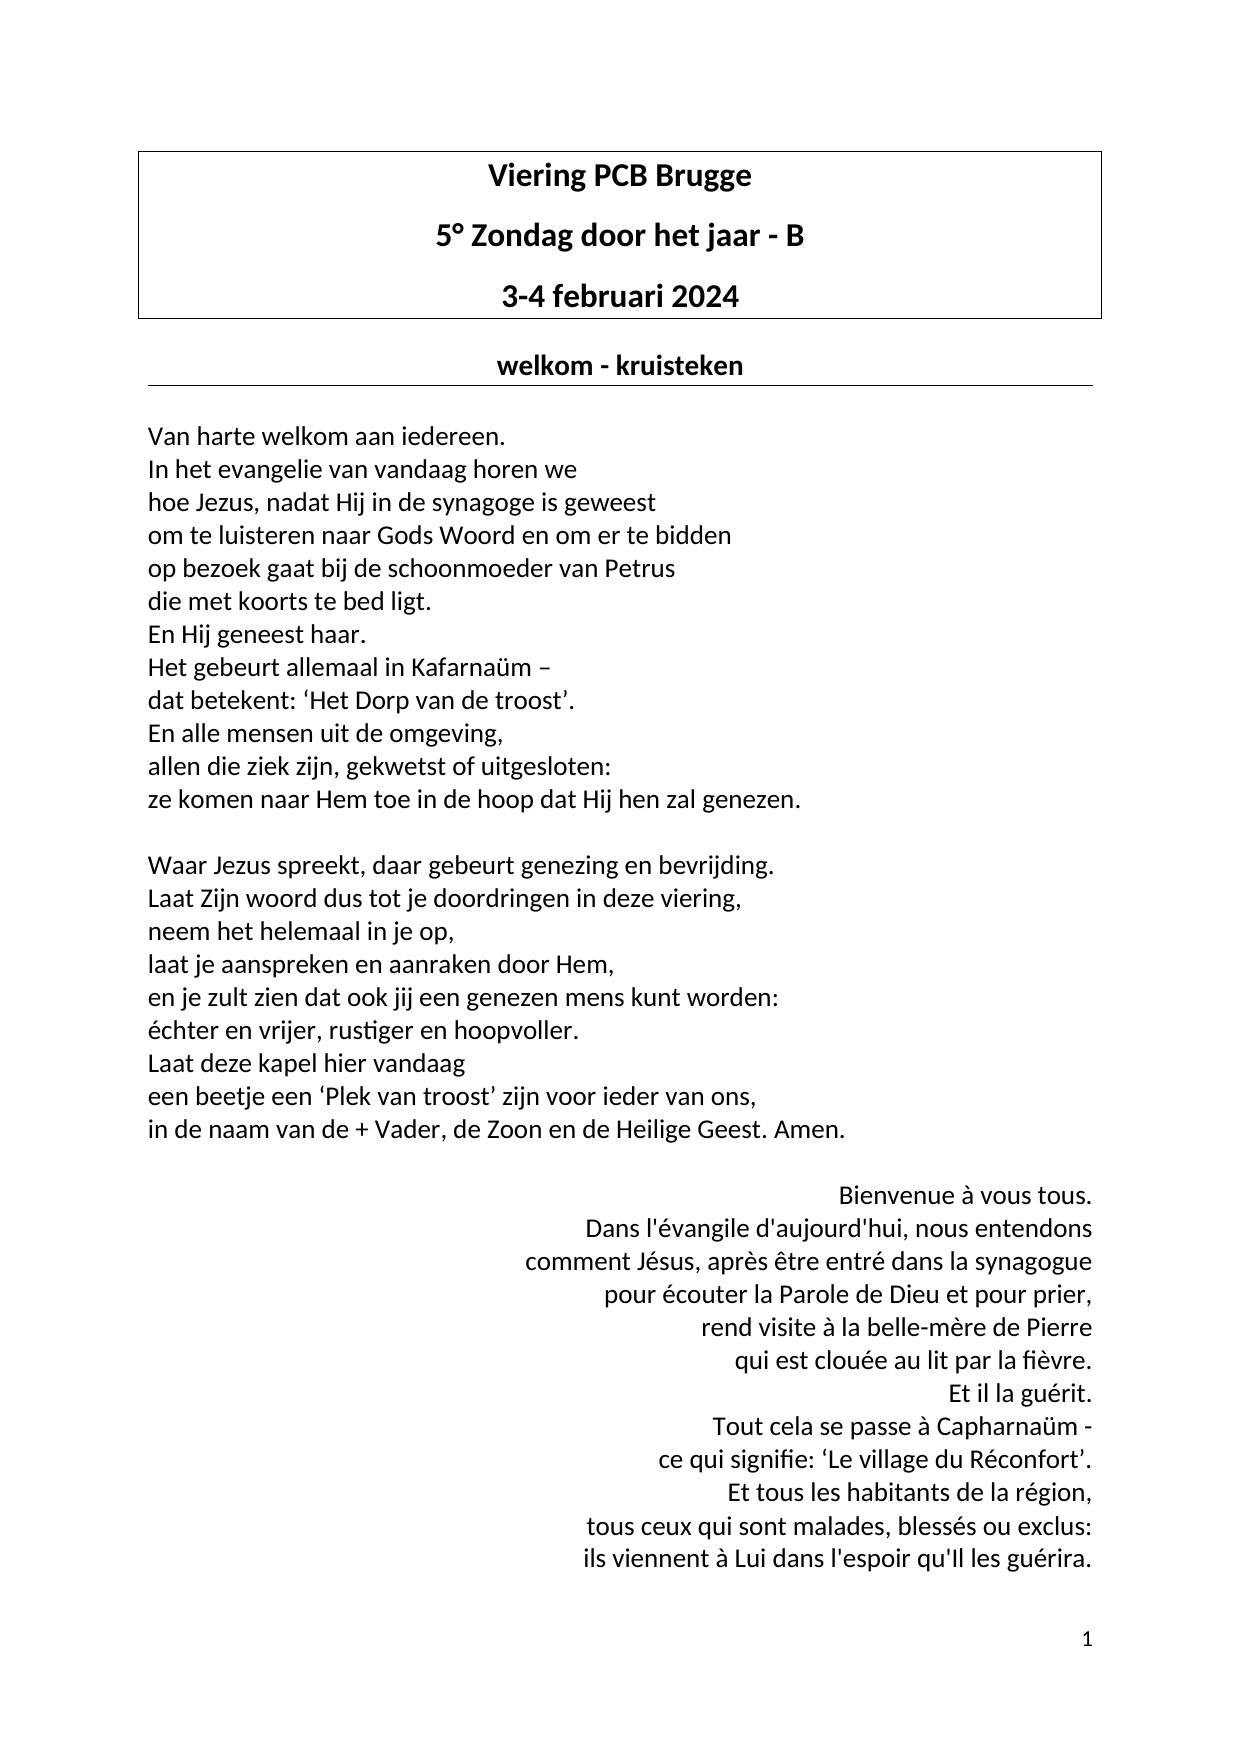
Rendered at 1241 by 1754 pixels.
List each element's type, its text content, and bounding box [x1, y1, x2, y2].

text Laat deze kapel hier vandaag [148, 1046, 1093, 1079]
text In het evangelie van vandaag horen we [148, 452, 1093, 485]
text qui est clouée au lit par la fièvre. [148, 1343, 1093, 1377]
text om te luisteren naar Gods Woord en om er te bidden [148, 518, 1093, 551]
text welkom - kruisteken [148, 347, 1093, 385]
text 5° Zondag door het jaar - B [139, 211, 1101, 255]
text allen die ziek zijn, gekwetst of uitgesloten: [148, 749, 1093, 782]
text hoe Jezus, nadat Hij in de synagoge is geweest [148, 485, 1093, 518]
text Het gebeurt allemaal in Kafarnaüm – [148, 650, 1093, 683]
text ze komen naar Hem toe in de hoop dat Hij hen zal genezen. [148, 782, 1093, 815]
text Waar Jezus spreekt, daar gebeurt genezing en bevrijding. [148, 848, 1093, 881]
text en je zult zien dat ook jij een genezen mens kunt worden: [148, 980, 1093, 1013]
text dat betekent: ‘Het Dorp van de troost’. [148, 683, 1093, 716]
text ce qui signifie: ‘Le village du Réconfort’. [148, 1443, 1093, 1476]
text En Hij geneest haar. [148, 617, 1093, 650]
text tous ceux qui sont malades, blessés ou exclus: [148, 1509, 1093, 1542]
text Laat Zijn woord dus tot je doordringen in deze viering, [148, 881, 1093, 914]
text échter en vrijer, rustiger en hoopvoller. [148, 1013, 1093, 1046]
text Van harte welkom aan iedereen. [148, 419, 1093, 452]
text ils viennent à Lui dans l'espoir qu'Il les guérira. [148, 1542, 1093, 1575]
text in de naam van de + Vader, de Zoon en de Heilige Geest. Amen. [148, 1112, 1093, 1145]
text rend visite à la belle-mère de Pierre [148, 1311, 1093, 1343]
text Bienvenue à vous tous. [148, 1178, 1093, 1211]
text een beetje een ‘Plek van troost’ zijn voor ieder van ons, [148, 1079, 1093, 1112]
text op bezoek gaat bij de schoonmoeder van Petrus [148, 551, 1093, 584]
text Dans l'évangile d'aujourd'hui, nous entendons [148, 1211, 1093, 1244]
text Tout cela se passe à Capharnaüm - [148, 1409, 1093, 1443]
text Viering PCB Brugge [139, 152, 1101, 194]
text laat je aanspreken en aanraken door Hem, [148, 947, 1093, 980]
text 3-4 februari 2024 [139, 272, 1101, 318]
text comment Jésus, après être entré dans la synagogue [148, 1244, 1093, 1277]
text En alle mensen uit de omgeving, [148, 716, 1093, 749]
text Et il la guérit. [148, 1377, 1093, 1409]
text neem het helemaal in je op, [148, 914, 1093, 947]
text pour écouter la Parole de Dieu et pour prier, [148, 1277, 1093, 1311]
text Et tous les habitants de la région, [148, 1476, 1093, 1509]
text die met koorts te bed ligt. [148, 584, 1093, 617]
